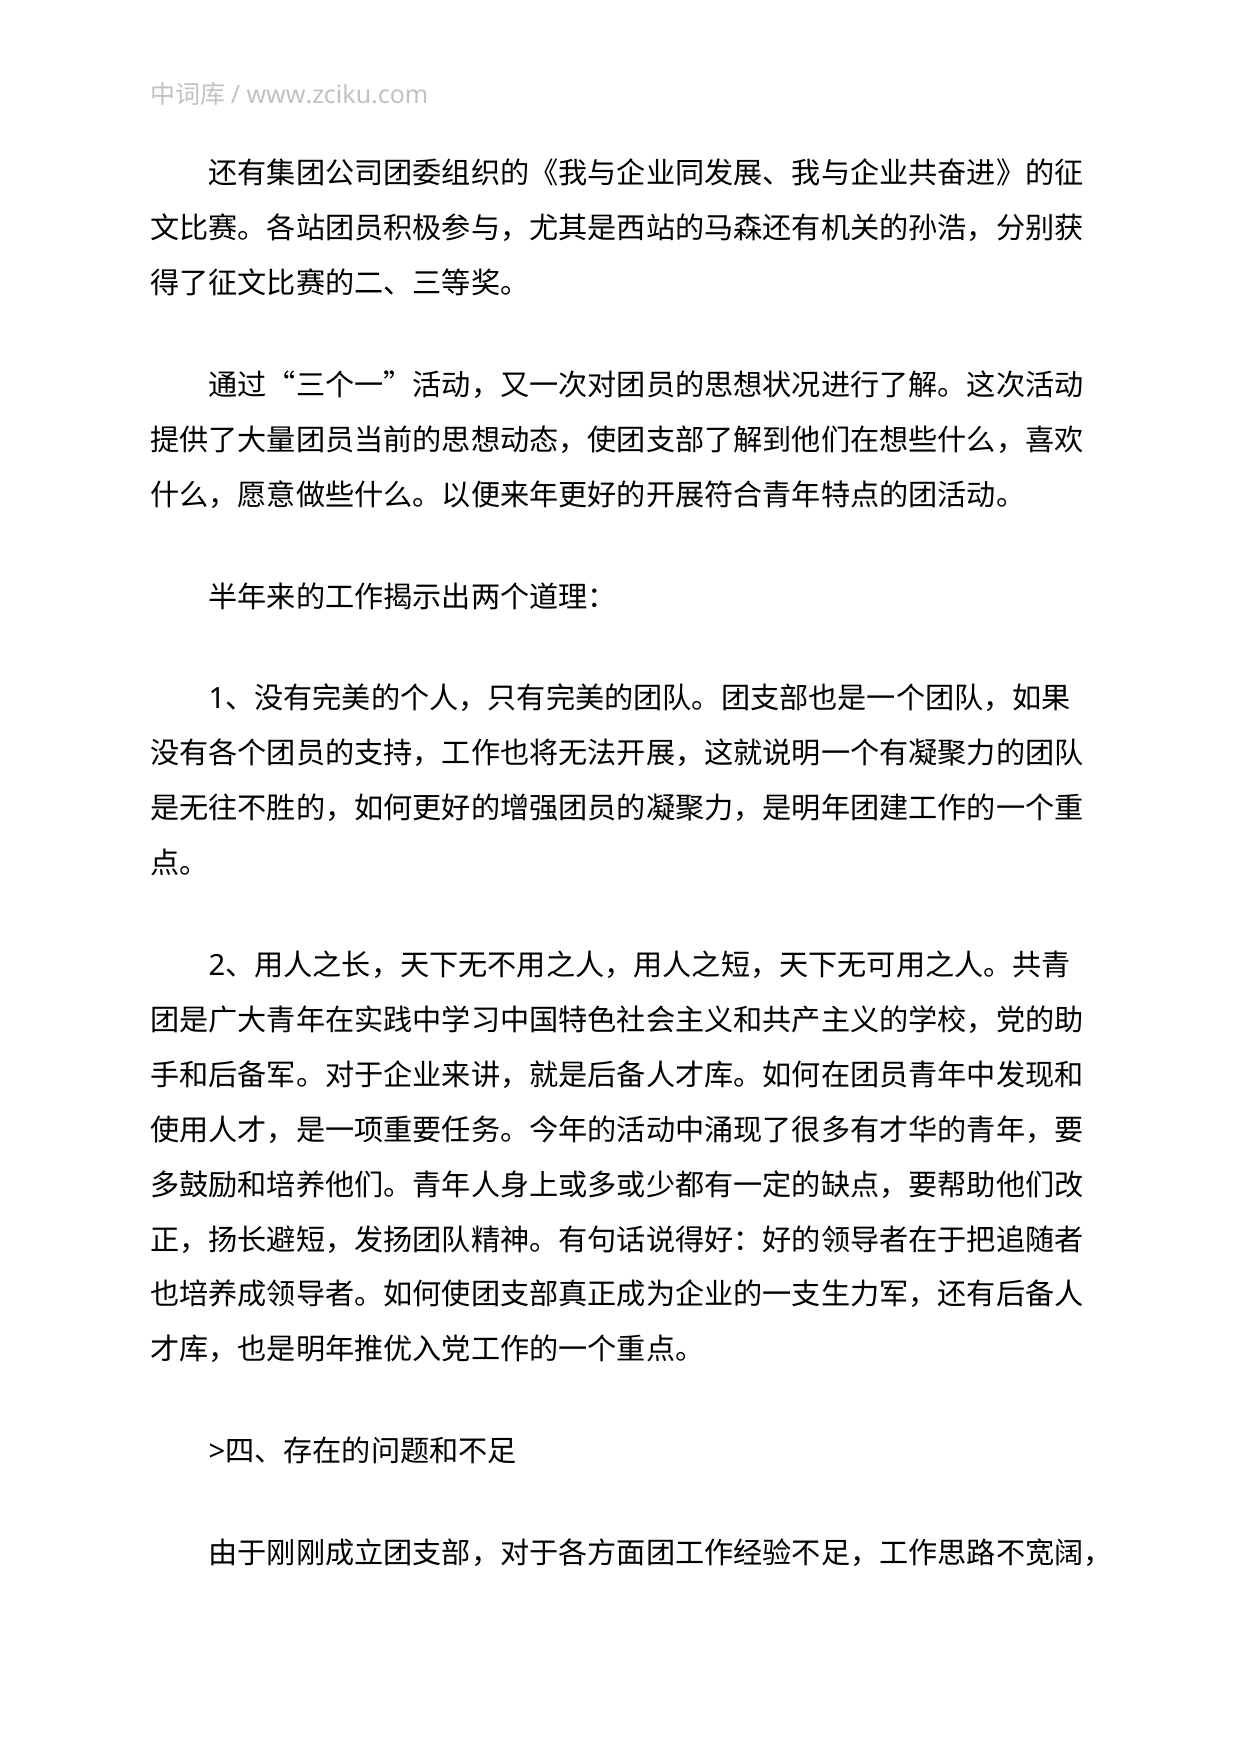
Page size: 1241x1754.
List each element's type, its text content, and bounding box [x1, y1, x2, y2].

text 2、用人之长，天下无不用之人，用人之短，天下无可用之人。共青团是广大青年在实践中学习中国特色社会主义和共产主义的学校，党的助手和后备军。对于企业来讲，就是后备人才库。如何在团员青年中发现和使用人才，是一项重要任务。今年的活动中涌现了很多有才华的青年，要多鼓励和培养他们。青年人身上或多或少都有一定的缺点，要帮助他们改正，扬长避短，发扬团队精神。有句话说得好：好的领导者在于把追随者也培养成领导者。如何使团支部真正成为企业的一支生力军，还有后备人才库，也是明年推优入党工作的一个重点。 [150, 941, 1090, 1368]
text >四、存在的问题和不足 [150, 1428, 1090, 1470]
text 还有集团公司团委组织的《我与企业同发展、我与企业共奋进》的征文比赛。各站团员积极参与，尤其是西站的马森还有机关的孙浩，分别获得了征文比赛的二、三等奖。 [150, 150, 1090, 302]
text 1、没有完美的个人，只有完美的团队。团支部也是一个团队，如果没有各个团员的支持，工作也将无法开展，这就说明一个有凝聚力的团队是无往不胜的，如何更好的增强团员的凝聚力，是明年团建工作的一个重点。 [150, 675, 1090, 882]
text 半年来的工作揭示出两个道理： [150, 573, 1090, 615]
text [150, 1529, 1090, 1572]
text 通过“三个一”活动，又一次对团员的思想状况进行了解。这次活动提供了大量团员当前的思想动态，使团支部了解到他们在想些什么，喜欢什么，愿意做些什么。以便来年更好的开展符合青年特点的团活动。 [150, 362, 1090, 514]
